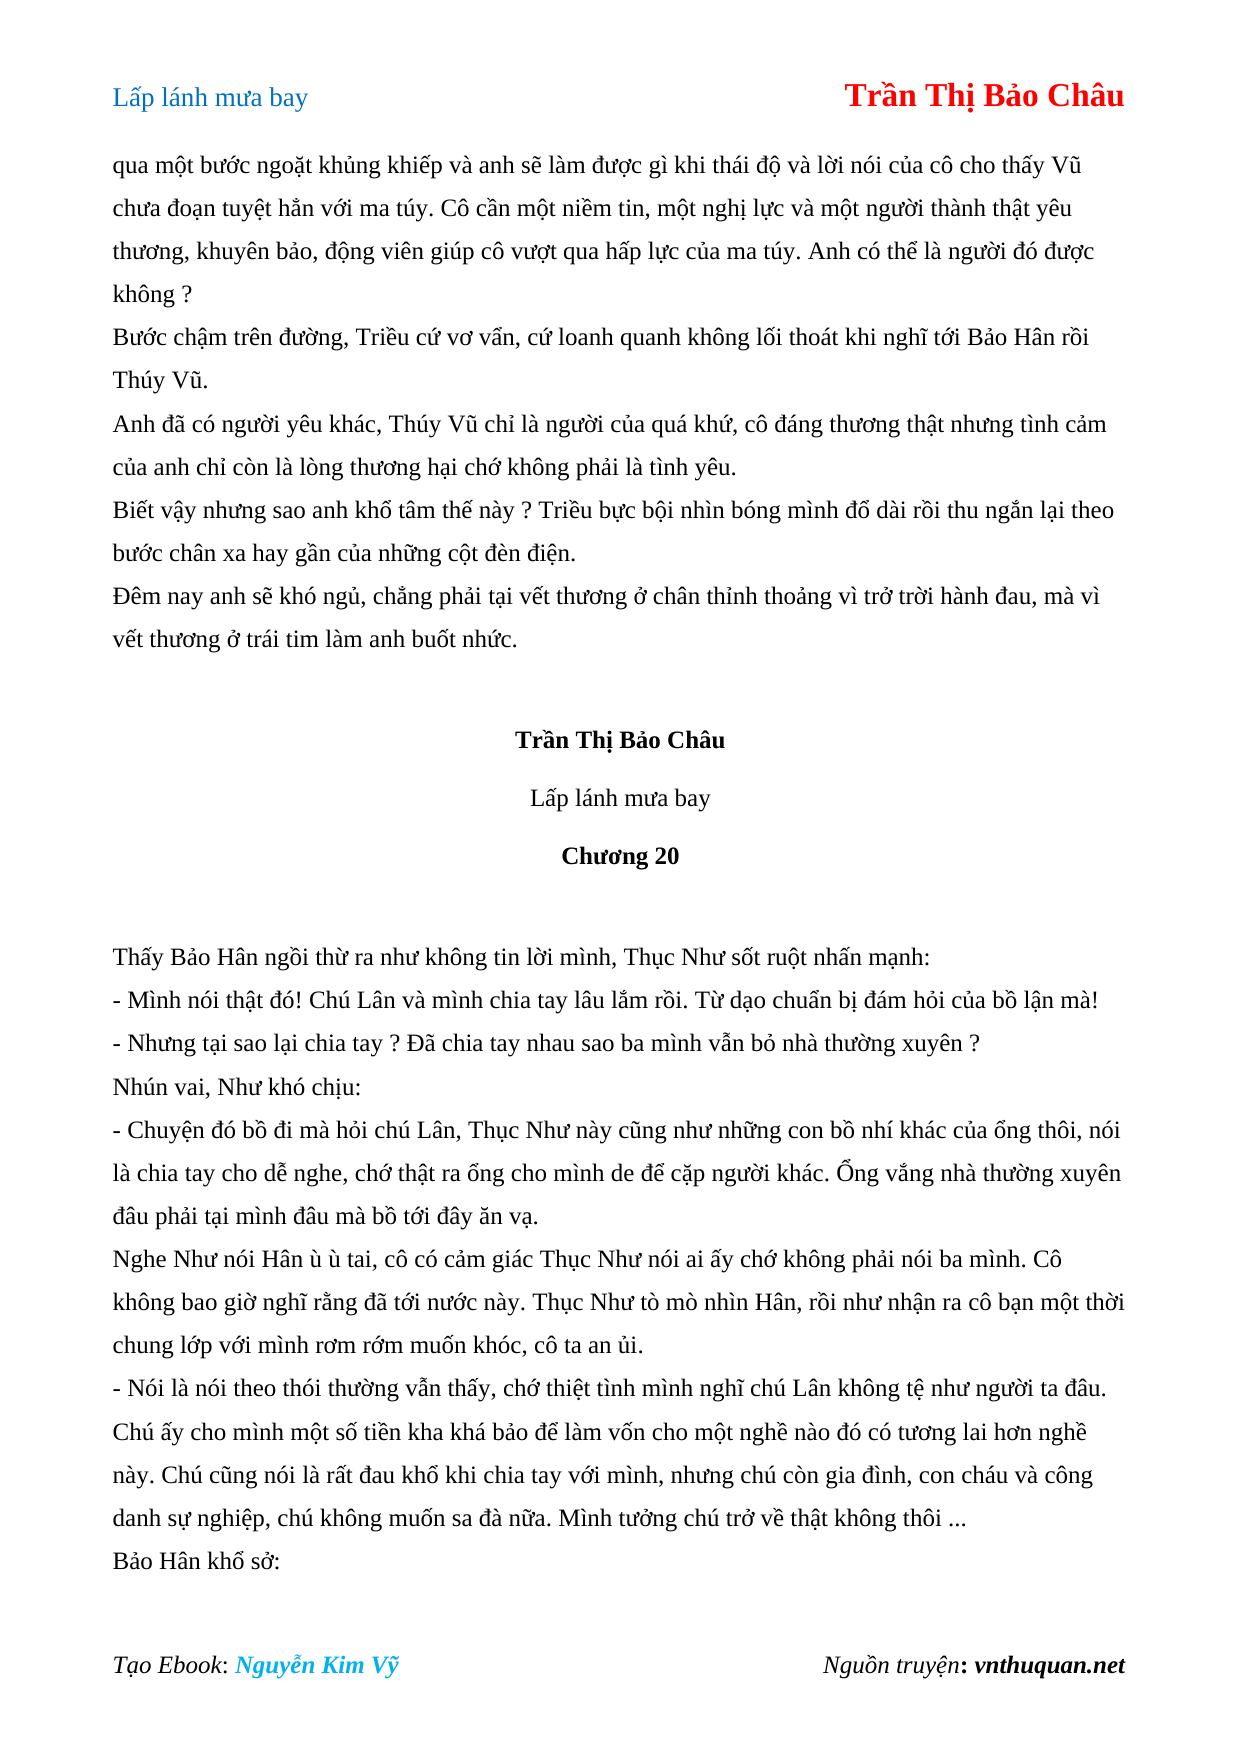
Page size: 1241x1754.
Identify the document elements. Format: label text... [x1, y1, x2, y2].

text Chương 20 [112, 841, 1128, 870]
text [112, 899, 1128, 1575]
text Trần Thị Bảo Châu [112, 725, 1128, 754]
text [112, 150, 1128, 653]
text Lấp lánh mưa bay [112, 783, 1128, 812]
